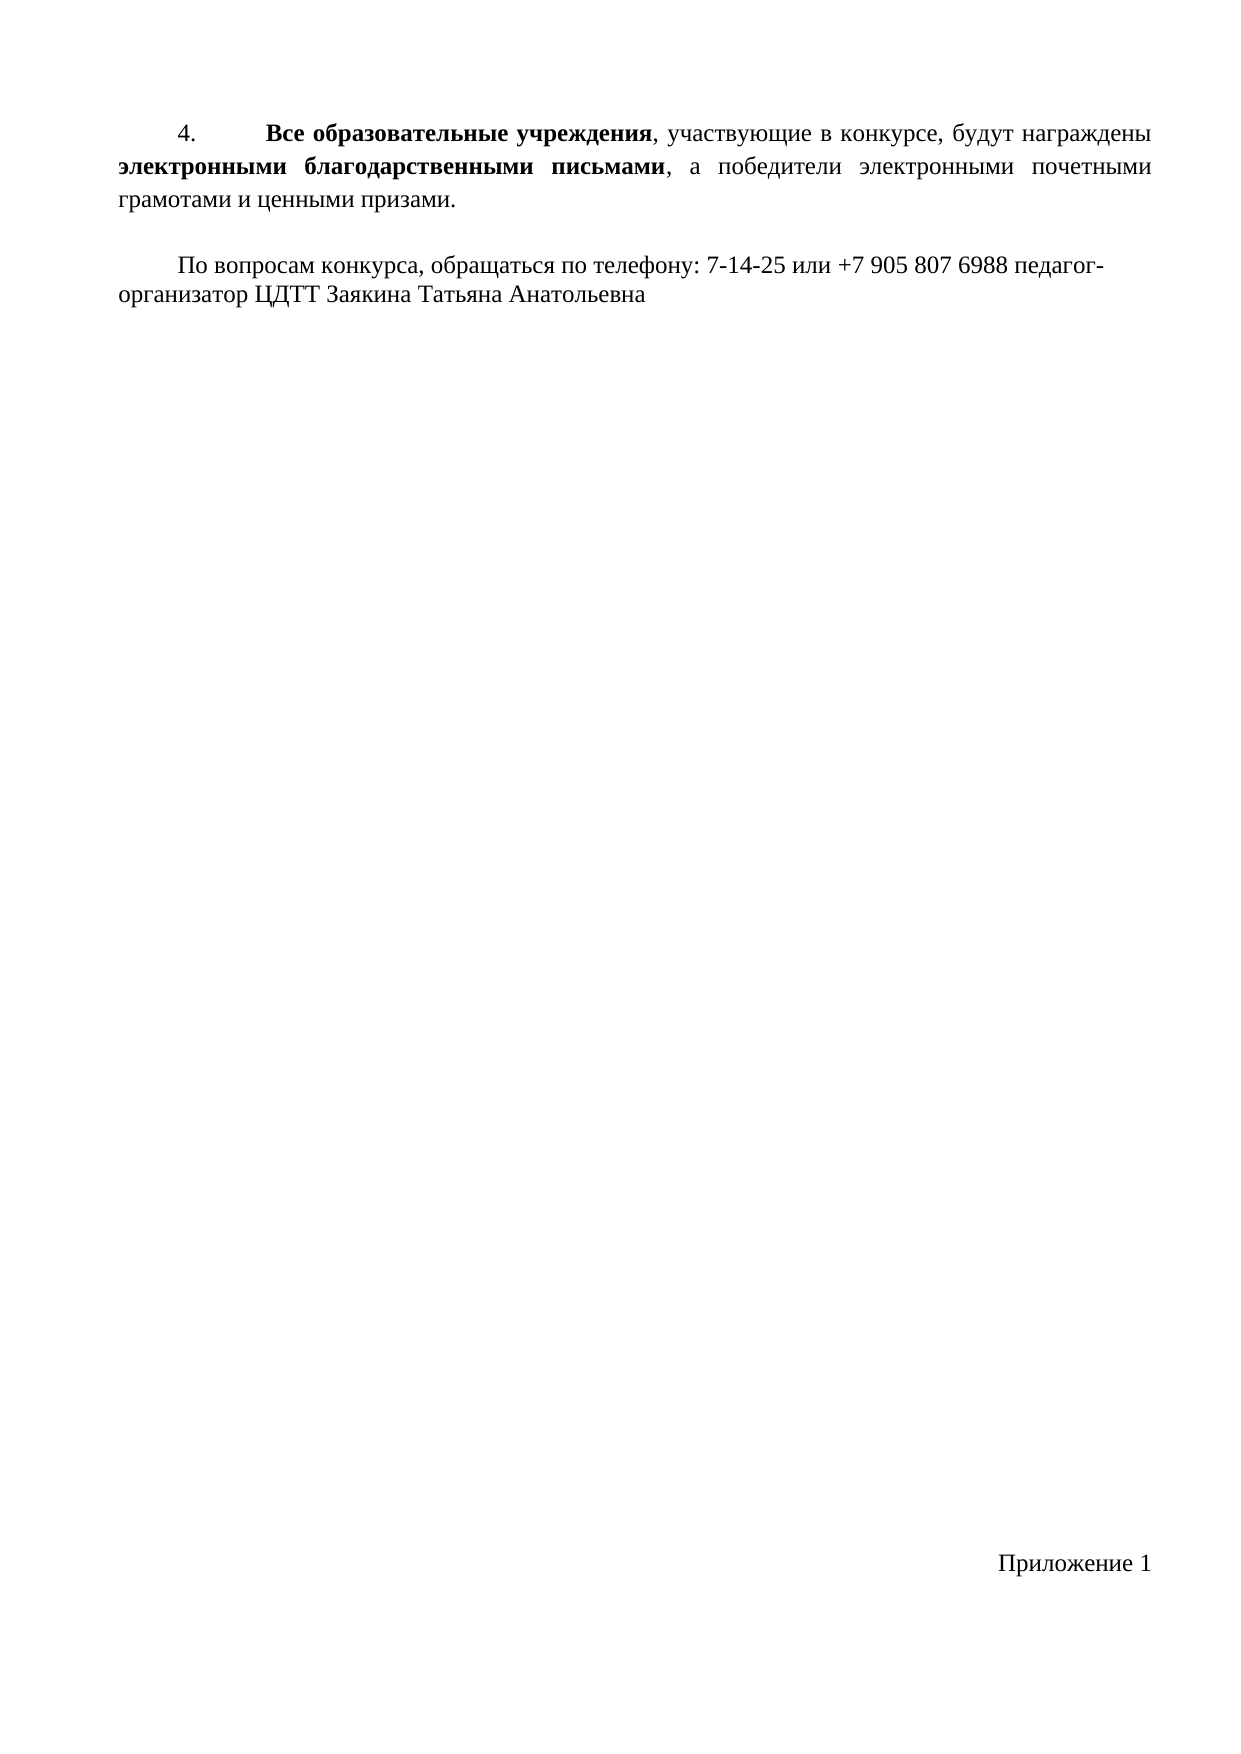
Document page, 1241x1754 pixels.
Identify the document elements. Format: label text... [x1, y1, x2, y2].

list Все образовательные учреждения, участвующие в конкурсе, будут награждены электронными благодарственными письмами, а победители электронными почетными грамотами и ценными призами. [118, 118, 1152, 213]
text Приложение 1 [118, 1548, 1152, 1577]
list По вопросам конкурса, обращаться по телефону: 7-14-25 или +7 905 807 6988 педагог-организатор ЦДТТ Заякина Татьяна Анатольевна [118, 250, 1152, 308]
